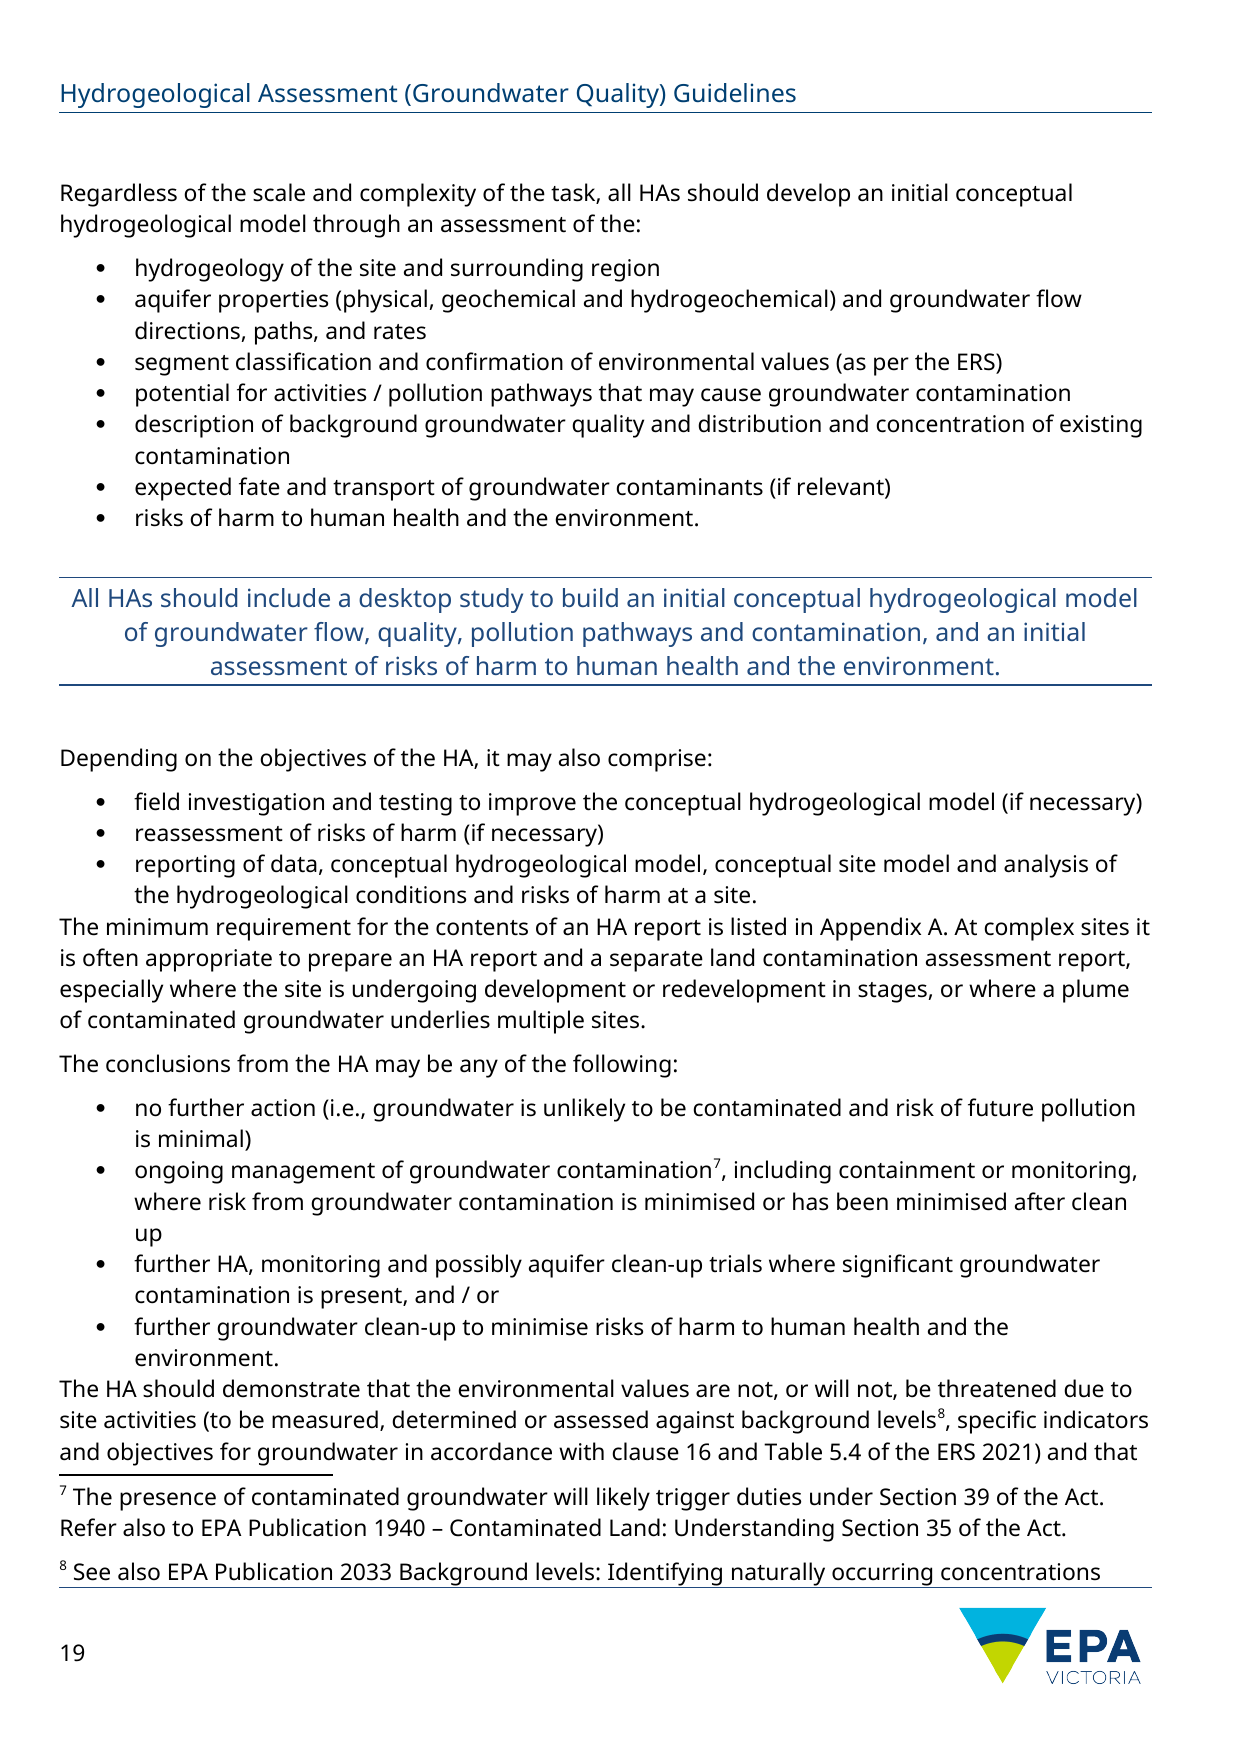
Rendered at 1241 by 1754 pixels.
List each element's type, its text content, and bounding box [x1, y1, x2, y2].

text Depending on the objectives of the HA, it may also comprise: [59, 742, 1152, 773]
text field investigation and testing to improve the conceptual hydrogeological model (if necessary) [97, 786, 1152, 817]
text expected fate and transport of groundwater contaminants (if relevant) [97, 471, 1152, 502]
text aquifer properties (physical, geochemical and hydrogeochemical) and groundwater flow directions, paths, and rates [97, 283, 1152, 346]
text Regardless of the scale and complexity of the task, all HAs should develop an initial conceptual hydrogeological model through an assessment of the: [59, 177, 1152, 240]
text ongoing management of groundwater contamination, including containment or monitoring, where risk from groundwater contamination is minimised or has been minimised after clean up [97, 1154, 1152, 1248]
text potential for activities / pollution pathways that may cause groundwater contamination [97, 377, 1152, 408]
text further HA, monitoring and possibly aquifer clean-up trials where significant groundwater contamination is present, and / or [97, 1248, 1152, 1311]
text segment classification and confirmation of environmental values (as per the ERS) [97, 346, 1152, 377]
text All HAs should include a desktop study to build an initial conceptual hydrogeological model of groundwater flow, quality, pollution pathways and contamination, and an initial assessment of risks of harm to human health and the environment. [59, 578, 1152, 684]
text hydrogeology of the site and surrounding region [97, 252, 1152, 283]
text The conclusions from the HA may be any of the following: [59, 1048, 1152, 1079]
text risks of harm to human health and the environment. [97, 502, 1152, 533]
text further groundwater clean-up to minimise risks of harm to human health and the environment. [97, 1311, 1152, 1373]
text reassessment of risks of harm (if necessary) [97, 817, 1152, 848]
text The minimum requirement for the contents of an HA report is listed in Appendix A. At complex sites it is often appropriate to prepare an HA report and a separate land contamination assessment report, especially where the site is undergoing development or redevelopment in stages, or where a plume of contaminated groundwater underlies multiple sites. [59, 911, 1152, 1036]
text reporting of data, conceptual hydrogeological model, conceptual site model and analysis of the hydrogeological conditions and risks of harm at a site. [97, 848, 1152, 911]
text no further action (i.e., groundwater is unlikely to be contaminated and risk of future pollution is minimal) [97, 1092, 1152, 1154]
picture [939, 1588, 1152, 1705]
text description of background groundwater quality and distribution and concentration of existing contamination [97, 408, 1152, 471]
